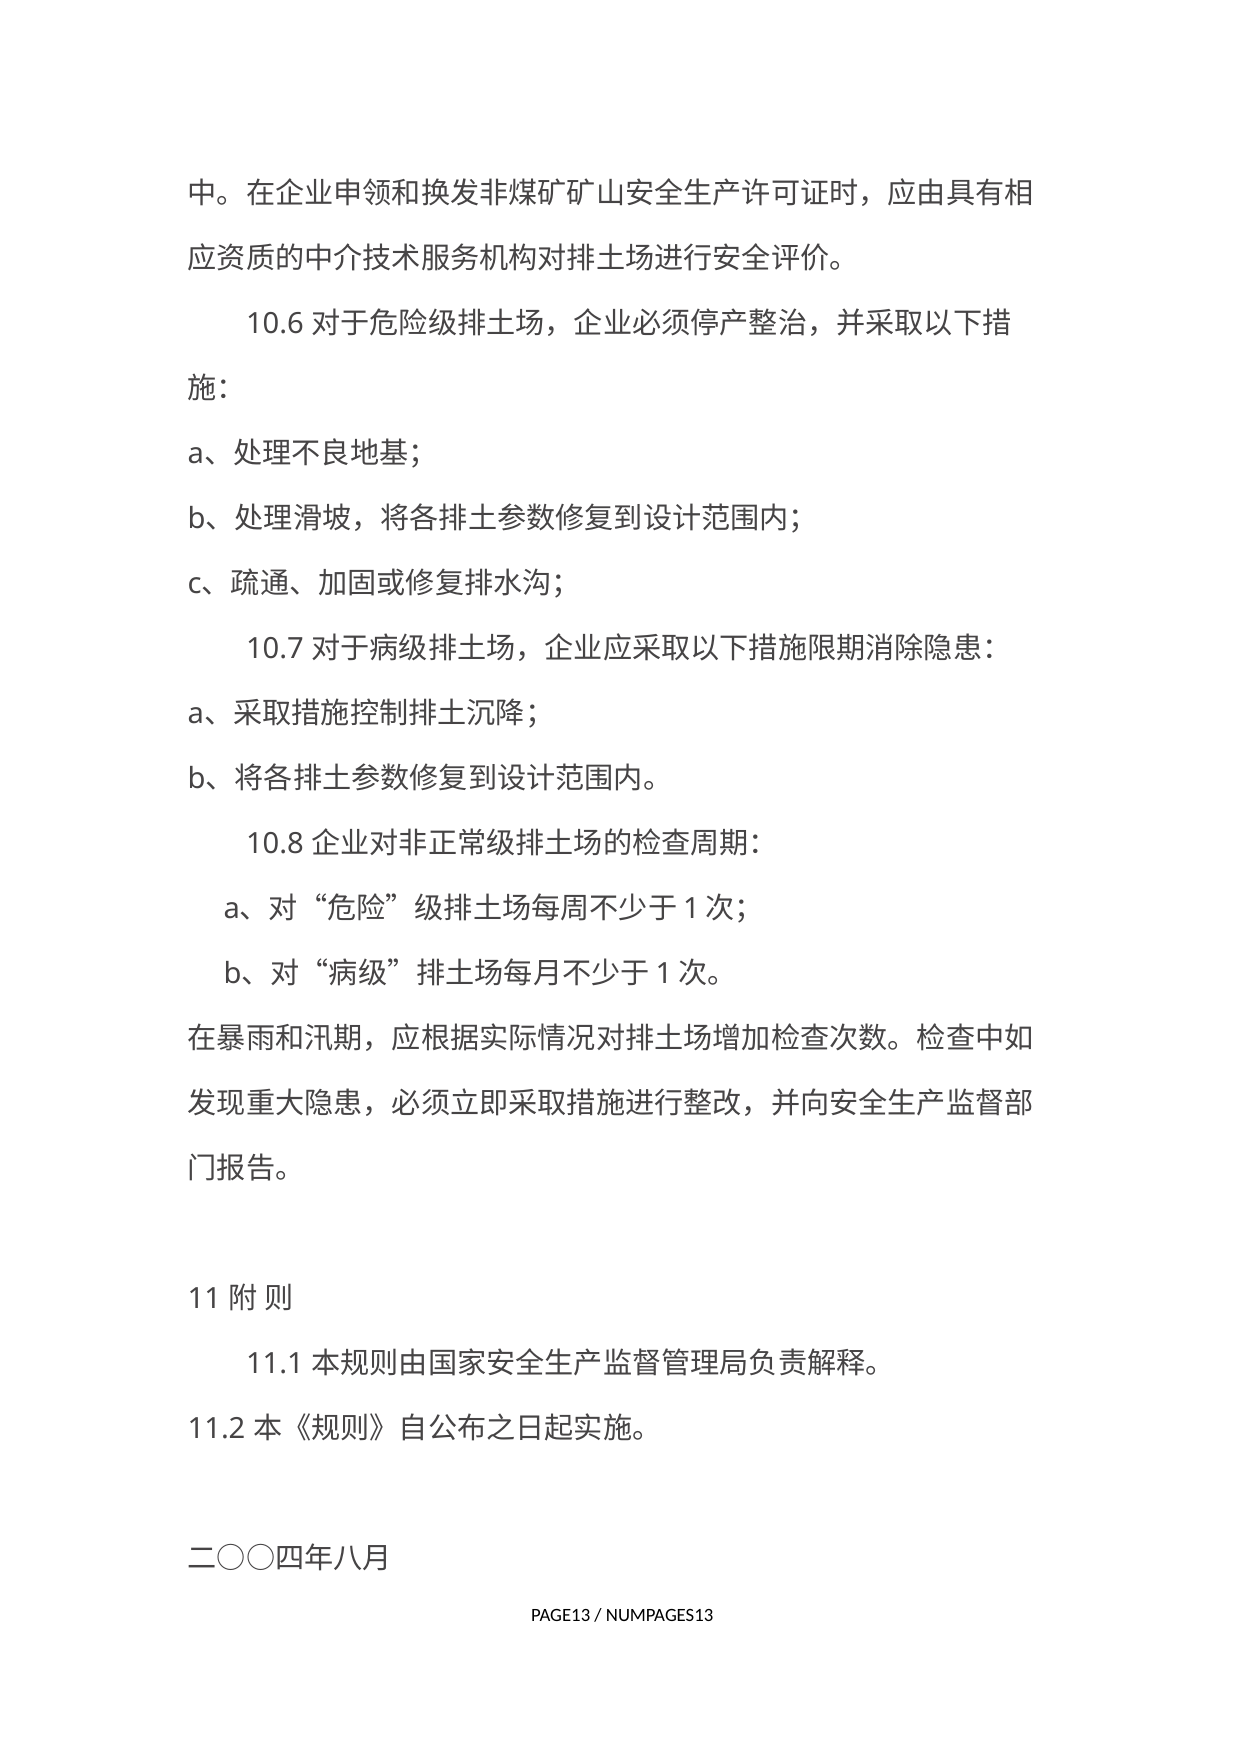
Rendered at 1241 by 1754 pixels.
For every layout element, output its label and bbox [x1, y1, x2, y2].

text [187, 158, 1053, 1588]
